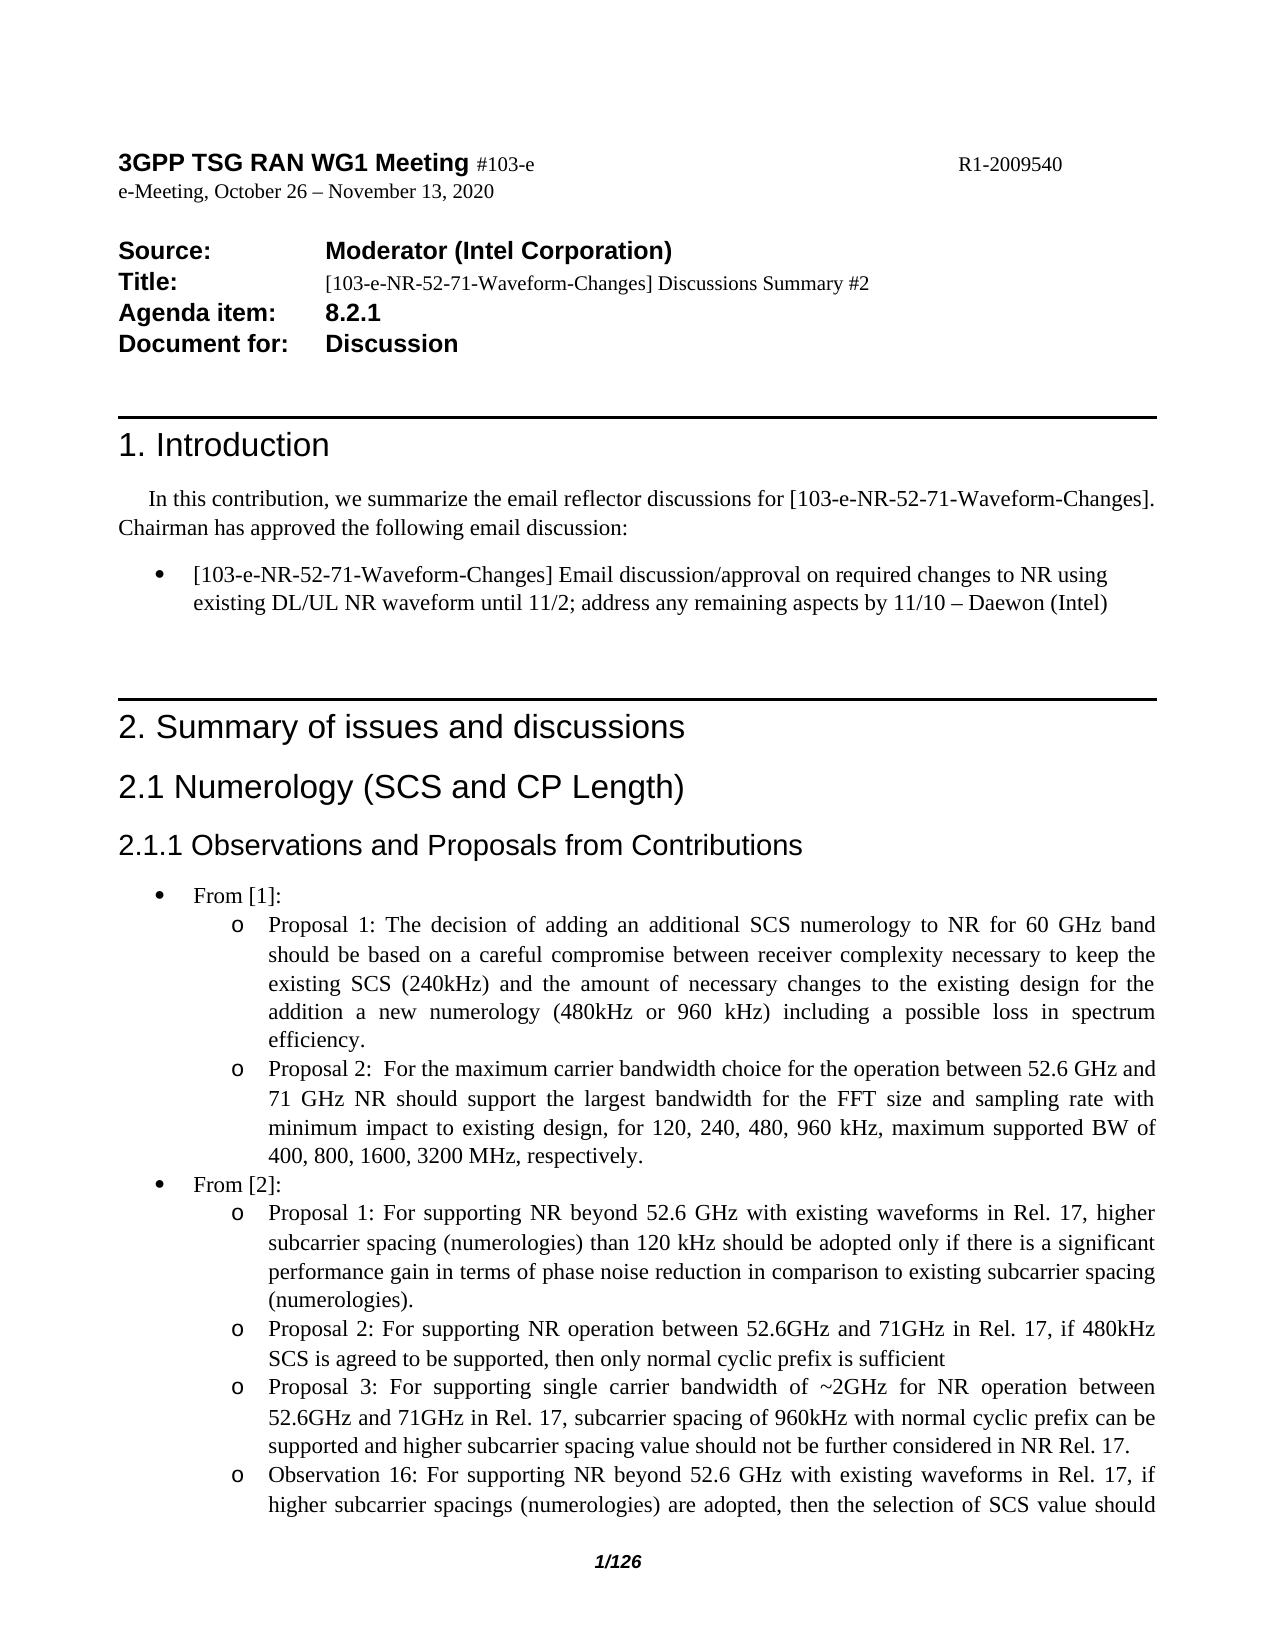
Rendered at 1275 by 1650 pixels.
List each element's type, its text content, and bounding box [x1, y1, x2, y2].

list From [2]: [156, 1171, 1157, 1197]
list Proposal 1: For supporting NR beyond 52.6 GHz with existing waveforms in Rel. 17, higher subcarrier spacing (numerologies) than 120 kHz should be adopted only if there is a significant performance gain in terms of phase noise reduction in comparison to existing subcarrier spacing (numerologies). [231, 1199, 1157, 1313]
list Proposal 2: For supporting NR operation between 52.6GHz and 71GHz in Rel. 17, if 480kHz SCS is agreed to be supported, then only normal cyclic prefix is sufficient [231, 1315, 1157, 1371]
subtitle Introduction [118, 419, 1157, 464]
subtitle 2.1 Numerology (SCS and CP Length) [118, 767, 1157, 806]
subtitle Summary of issues and discussions [118, 701, 1157, 746]
list From [1]: [156, 882, 1157, 909]
text Title: [118, 267, 1157, 296]
list Proposal 3: For supporting single carrier bandwidth of ~2GHz for NR operation between 52.6GHz and 71GHz in Rel. 17, subcarrier spacing of 960kHz with normal cyclic prefix can be supported and higher subcarrier spacing value should not be further considered in NR Rel. 17. [231, 1373, 1157, 1458]
subtitle 2.1.1 Observations and Proposals from Contributions [118, 828, 1157, 861]
text Source: Moderator (Intel Corporation) [118, 236, 1157, 264]
list Proposal 2: For the maximum carrier bandwidth choice for the operation between 52.6 GHz and 71 GHz NR should support the largest bandwidth for the FFT size and sampling rate with minimum impact to existing design, for 120, 240, 480, 960 kHz, maximum supported BW of 400, 800, 1600, 3200 MHz, respectively. [231, 1055, 1157, 1168]
text Agenda item: 8.2.1 [118, 298, 1157, 327]
text 3GPP TSG RAN WG1 Meeting [118, 148, 1157, 176]
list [231, 1461, 1157, 1517]
text Document for: Discussion [118, 329, 1157, 358]
list [103-e-NR-52-71-Waveform-Changes] Email discussion/approval on required changes to NR using existing DL/UL NR waveform until 11/2; address any remaining aspects by 11/10 – Daewon (Intel) [156, 561, 1157, 615]
list Proposal 1: The decision of adding an additional SCS numerology to NR for 60 GHz band should be based on a careful compromise between receiver complexity necessary to keep the existing SCS (240kHz) and the amount of necessary changes to the existing design for the addition a new numerology (480kHz or 960 kHz) including a possible loss in spectrum efficiency. [231, 911, 1157, 1053]
text In this contribution, we summarize the email reflector discussions for [103-e-NR-52-71-Waveform-Changes]. Chairman has approved the following email discussion: [118, 486, 1157, 540]
